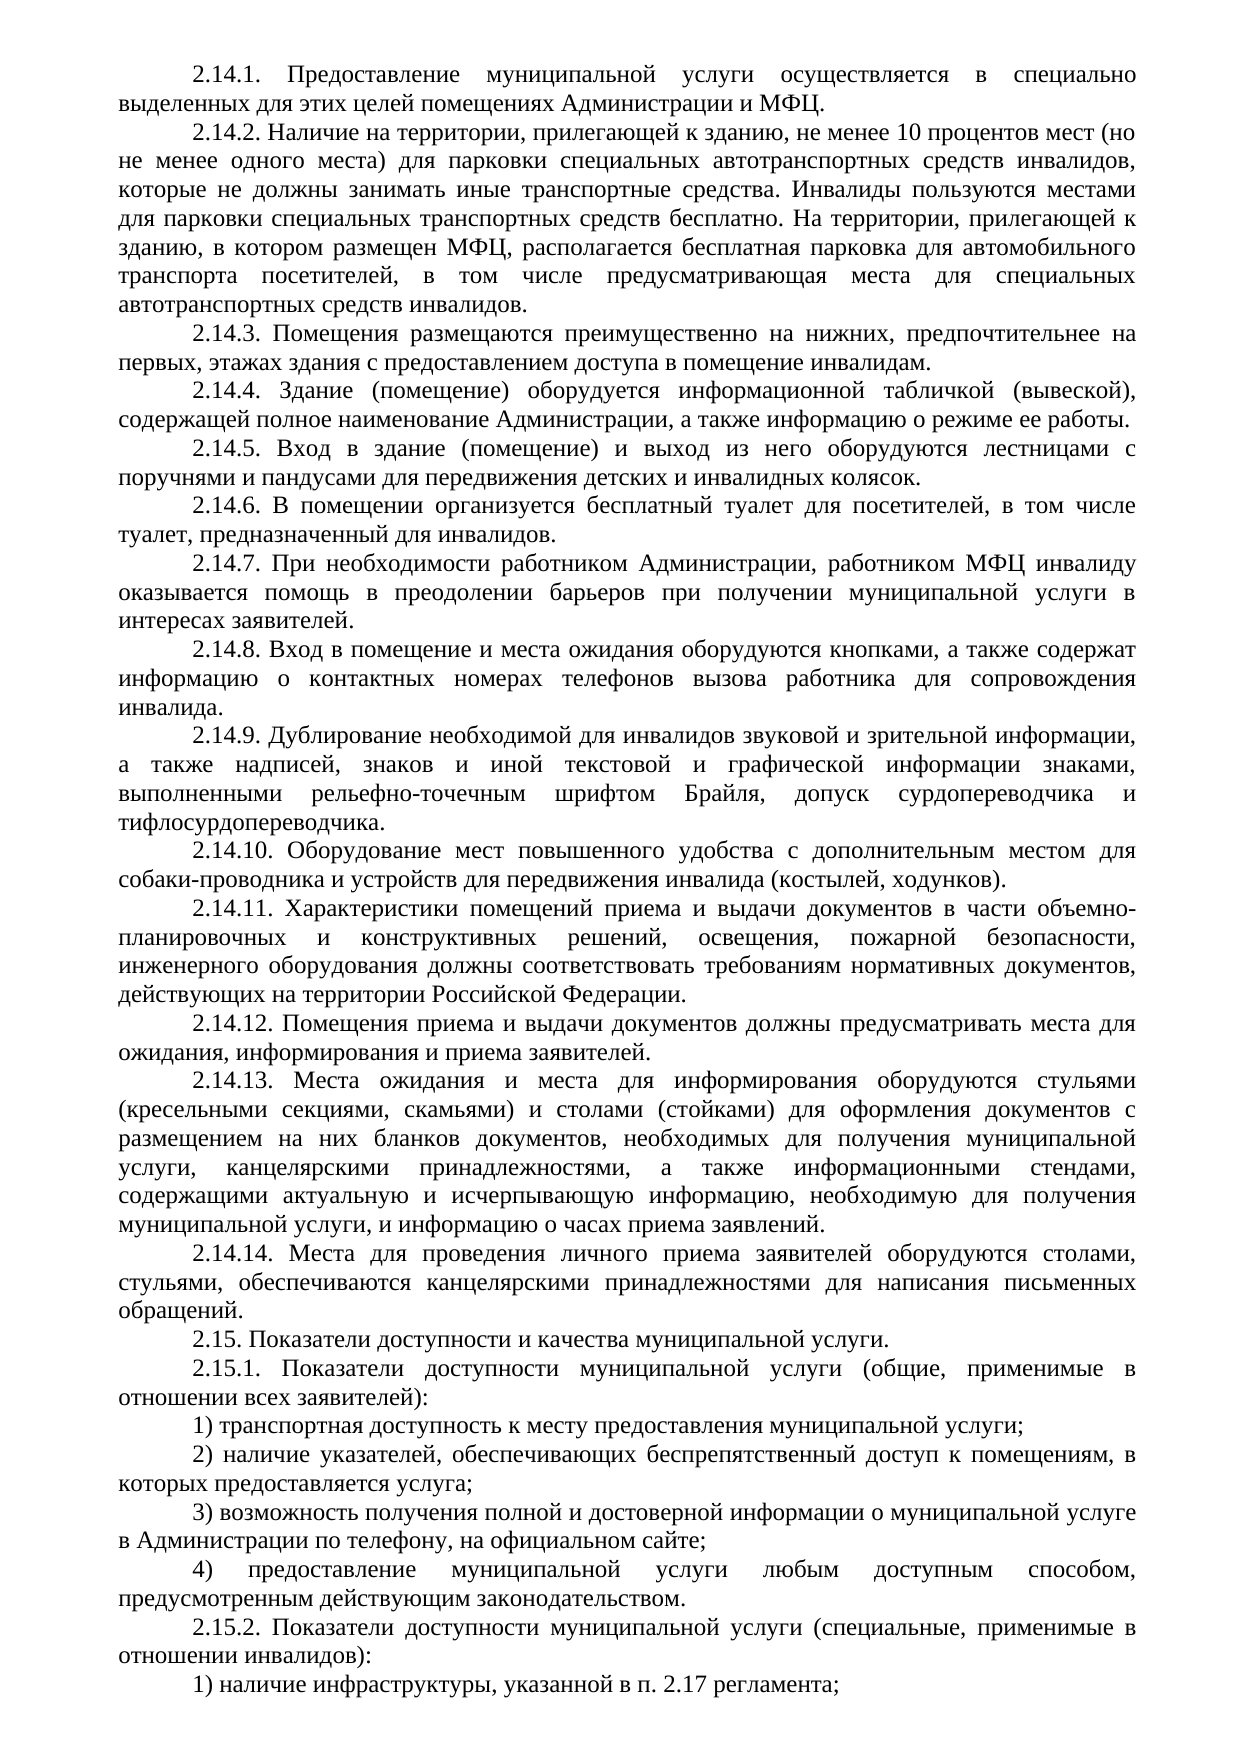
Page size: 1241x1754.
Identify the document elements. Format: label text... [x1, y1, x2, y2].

text 2.14.5. Вход в здание (помещение) и выход из него оборудуются лестницами с поручнями и пандусами для передвижения детских и инвалидных колясок. [118, 433, 1137, 490]
text 2.14.12. Помещения приема и выдачи документов должны предусматривать места для ожидания, информирования и приема заявителей. [118, 1008, 1137, 1065]
text 2.14.13. Места ожидания и места для информирования оборудуются стульями (кресельными секциями, скамьями) и столами (стойками) для оформления документов с размещением на них бланков документов, необходимых для получения муниципальной услуги, канцелярскими принадлежностями, а также информационными стендами, содержащими актуальную и исчерпывающую информацию, необходимую для получения муниципальной услуги, и информацию о часах приема заявлений. [118, 1065, 1137, 1238]
text 2.14.4. Здание (помещение) оборудуется информационной табличкой (вывеской), содержащей полное наименование Администрации, а также информацию о режиме ее работы. [118, 375, 1137, 433]
text 2.14.2. Наличие на территории, прилегающей к зданию, не менее 10 процентов мест (но не менее одного места) для парковки специальных автотранспортных средств инвалидов, которые не должны занимать иные транспортные средства. Инвалиды пользуются местами для парковки специальных транспортных средств бесплатно. На территории, прилегающей к зданию, в котором размещен МФЦ, располагается бесплатная парковка для автомобильного транспорта посетителей, в том числе предусматривающая места для специальных автотранспортных средств инвалидов. [118, 117, 1137, 318]
text 2.15. Показатели доступности и качества муниципальной услуги. [118, 1324, 1137, 1353]
text 2.14.6. В помещении организуется бесплатный туалет для посетителей, в том числе туалет, предназначенный для инвалидов. [118, 490, 1137, 548]
text 2.14.14. Места для проведения личного приема заявителей оборудуются столами, стульями, обеспечиваются канцелярскими принадлежностями для написания письменных обращений. [118, 1238, 1137, 1324]
text 2.14.7. При необходимости работником Администрации, работником МФЦ инвалиду оказывается помощь в преодолении барьеров при получении муниципальной услуги в интересах заявителей. [118, 548, 1137, 634]
text 2.15.1. Показатели доступности муниципальной услуги (общие, применимые в отношении всех заявителей): [118, 1353, 1137, 1410]
text 2.15.2. Показатели доступности муниципальной услуги (специальные, применимые в отношении инвалидов): [118, 1612, 1137, 1669]
text 1) наличие инфраструктуры, указанной в п. 2.17 регламента; [118, 1669, 1137, 1698]
text 2.14.9. Дублирование необходимой для инвалидов звуковой и зрительной информации, а также надписей, знаков и иной текстовой и графической информации знаками, выполненными рельефно-точечным шрифтом Брайля, допуск сурдопереводчика и тифлосурдопереводчика. [118, 720, 1137, 835]
text 4) предоставление муниципальной услуги любым доступным способом, предусмотренным действующим законодательством. [118, 1554, 1137, 1612]
text 3) возможность получения полной и достоверной информации о муниципальной услуге в Администрации по телефону, на официальном сайте; [118, 1497, 1137, 1554]
text 2.14.1. Предоставление муниципальной услуги осуществляется в специально выделенных для этих целей помещениях Администрации и МФЦ. [118, 59, 1137, 117]
text 2.14.8. Вход в помещение и места ожидания оборудуются кнопками, а также содержат информацию о контактных номерах телефонов вызова работника для сопровождения инвалида. [118, 634, 1137, 720]
text 2.14.11. Характеристики помещений приема и выдачи документов в части объемно-планировочных и конструктивных решений, освещения, пожарной безопасности, инженерного оборудования должны соответствовать требованиям нормативных документов, действующих на территории Российской Федерации. [118, 893, 1137, 1008]
text 1) транспортная доступность к месту предоставления муниципальной услуги; [118, 1410, 1137, 1439]
text 2.14.10. Оборудование мест повышенного удобства с дополнительным местом для собаки-проводника и устройств для передвижения инвалида (костылей, ходунков). [118, 835, 1137, 893]
text 2) наличие указателей, обеспечивающих беспрепятственный доступ к помещениям, в которых предоставляется услуга; [118, 1439, 1137, 1497]
text 2.14.3. Помещения размещаются преимущественно на нижних, предпочтительнее на первых, этажах здания с предоставлением доступа в помещение инвалидам. [118, 318, 1137, 375]
